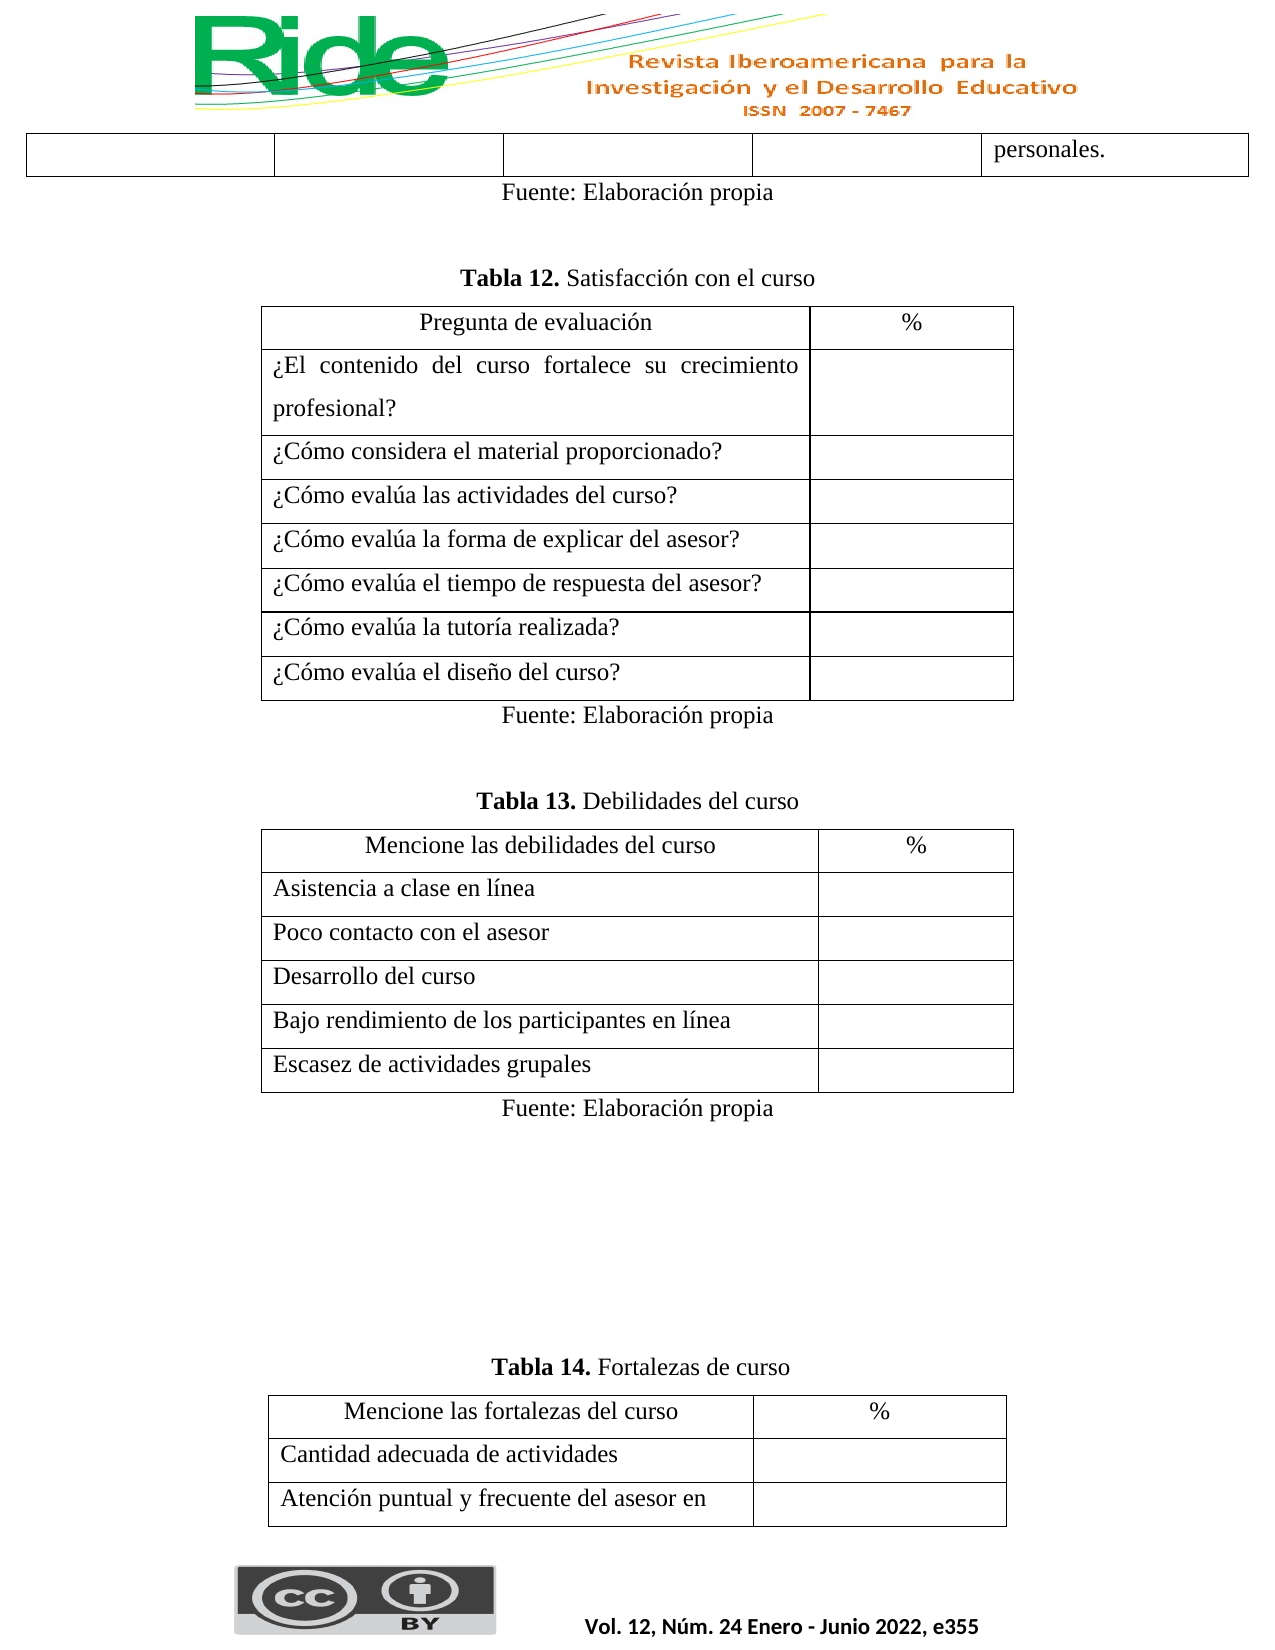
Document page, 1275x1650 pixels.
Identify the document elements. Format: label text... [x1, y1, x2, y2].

table_cell [819, 917, 1013, 960]
table_cell [754, 1439, 1006, 1482]
table_cell [754, 1483, 1006, 1526]
table_cell [811, 436, 1013, 479]
table_cell ¿El contenido del curso fortalece su crecimiento profesional? [262, 350, 809, 435]
table_cell [811, 350, 1013, 435]
picture [194, 14, 1081, 119]
text Fuente: Elaboración propia [177, 1093, 1098, 1122]
table_cell ¿Cómo evalúa el tiempo de respuesta del asesor? [262, 569, 809, 611]
table_cell [811, 480, 1013, 523]
table_cell Escasez de actividades grupales [262, 1049, 818, 1092]
text Fuente: Elaboración propia [177, 701, 1098, 729]
table_cell Poco contacto con el asesor [262, 917, 818, 960]
table_header Mencione las debilidades del curso [262, 830, 818, 872]
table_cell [275, 134, 503, 176]
text Tabla 12. Satisfacción con el curso [177, 263, 1098, 292]
table_cell ¿Cómo evalúa la tutoría realizada? [262, 613, 809, 656]
table_cell Cantidad adecuada de actividades [269, 1439, 753, 1482]
table_cell ¿Cómo considera el material proporcionado? [262, 436, 809, 479]
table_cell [27, 134, 274, 176]
table_header Pregunta de evaluación [262, 307, 809, 349]
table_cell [269, 1483, 753, 1526]
table_cell [811, 613, 1013, 656]
text Fuente: Elaboración propia [177, 177, 1098, 206]
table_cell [982, 134, 1248, 176]
text Tabla 13. Debilidades del curso [177, 786, 1098, 814]
picture [234, 1565, 497, 1635]
table_cell [819, 873, 1013, 916]
table_cell ¿Cómo evalúa el diseño del curso? [262, 657, 809, 699]
table_cell Desarrollo del curso [262, 961, 818, 1004]
table_cell [811, 524, 1013, 567]
table_cell ¿Cómo evalúa las actividades del curso? [262, 480, 809, 523]
table_header % [754, 1396, 1006, 1438]
table_header % [811, 307, 1013, 349]
table_cell [819, 1049, 1013, 1092]
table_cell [504, 134, 752, 176]
table_cell ¿Cómo evalúa la forma de explicar del asesor? [262, 524, 809, 567]
table_cell [811, 657, 1013, 699]
text Tabla 14. Fortalezas de curso [177, 1352, 1098, 1381]
table_cell Asistencia a clase en línea [262, 873, 818, 916]
table_cell Bajo rendimiento de los participantes en línea [262, 1005, 818, 1048]
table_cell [753, 134, 981, 176]
table_cell [819, 961, 1013, 1004]
table_cell [811, 569, 1013, 611]
table_cell [819, 1005, 1013, 1048]
table_header Mencione las fortalezas del curso [269, 1396, 753, 1438]
table_header % [819, 830, 1013, 872]
